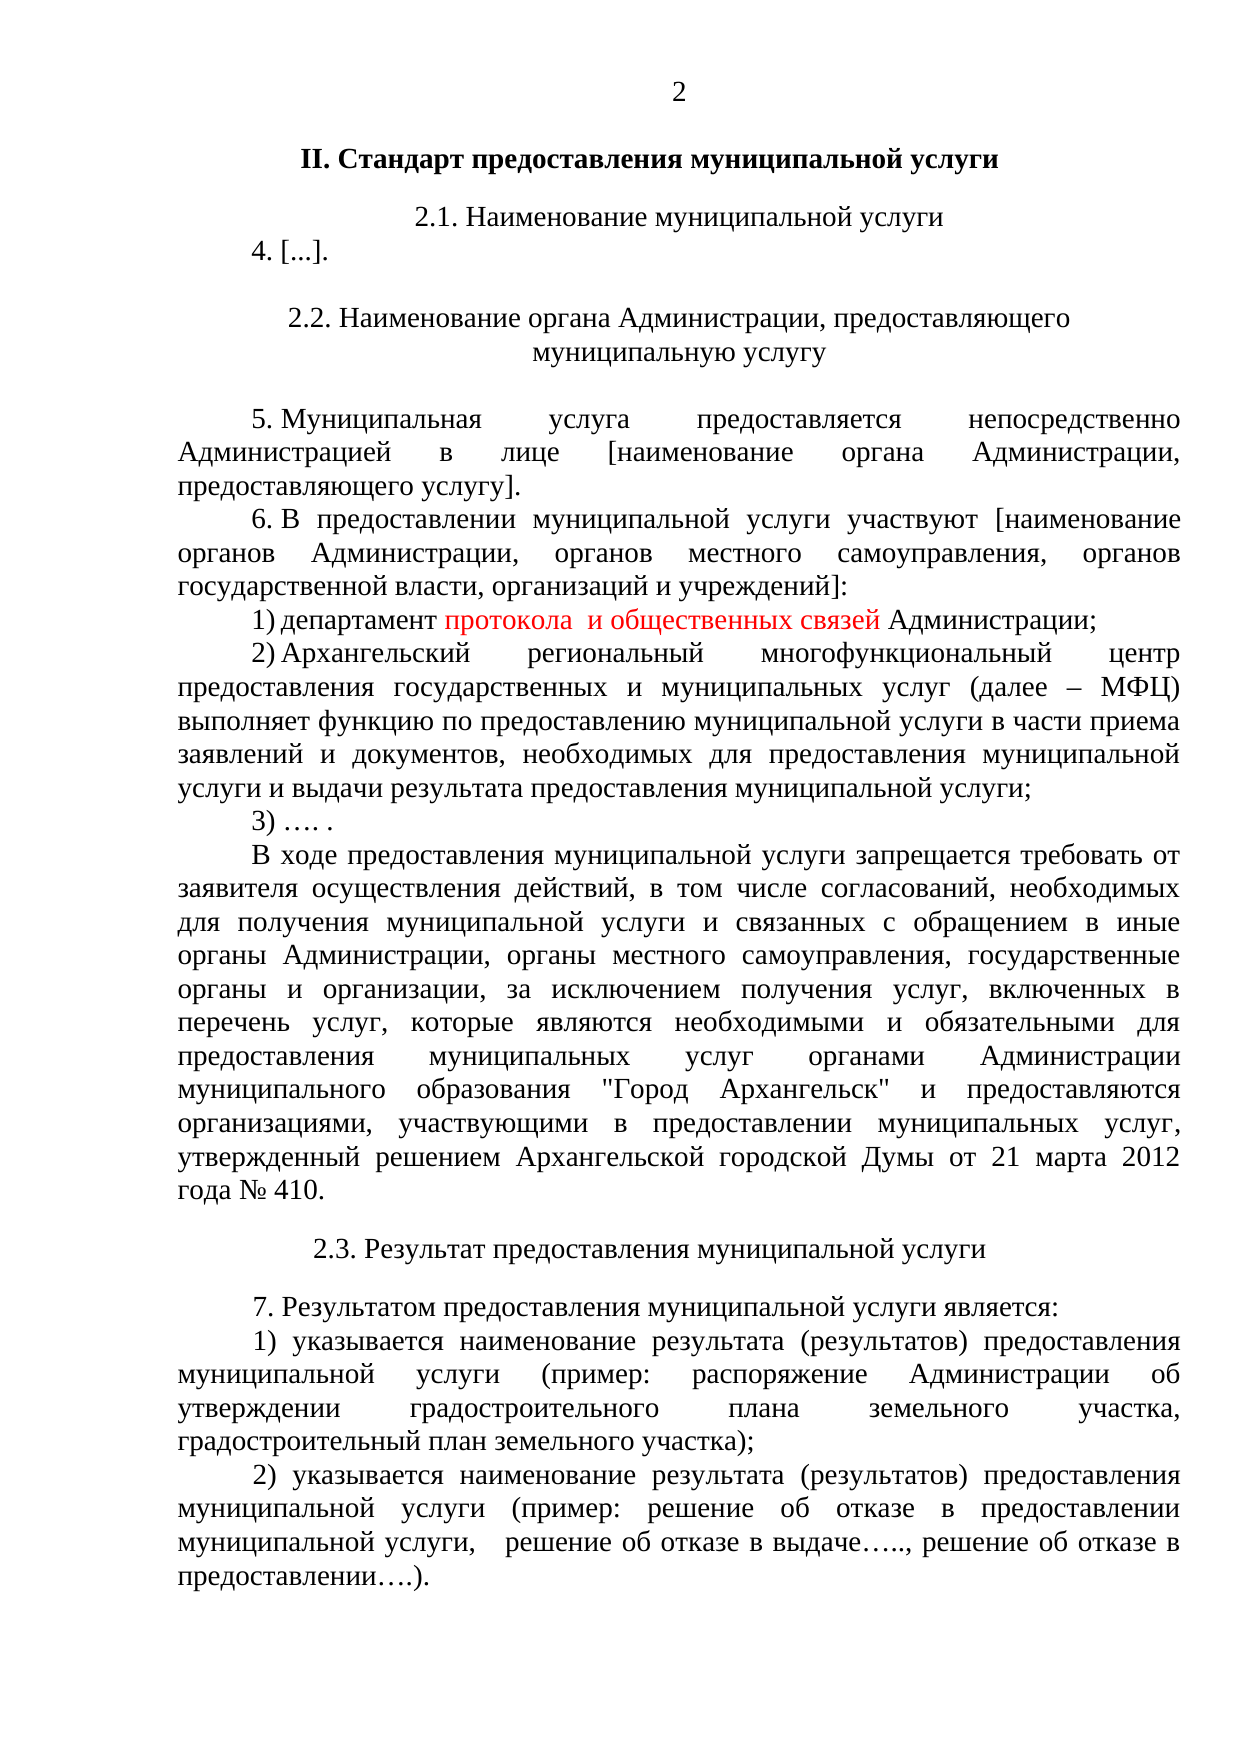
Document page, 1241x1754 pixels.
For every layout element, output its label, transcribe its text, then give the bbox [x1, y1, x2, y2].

text 1) департамент протокола и общественных связей Администрации; [177, 602, 1181, 636]
text II. Стандарт предоставления муниципальной услуги [177, 141, 1122, 174]
text 2.1. Наименование муниципальной услуги [177, 199, 1181, 233]
text 1) указывается наименование результата (результатов) предоставления муниципальной услуги (пример: распоряжение Администрации об утверждении градостроительного плана земельного участка, градостроительный план земельного участка); [177, 1323, 1181, 1457]
text 5. Муниципальная услуга предоставляется непосредственно Администрацией в лице [наименование органа Администрации, предоставляющего услугу]. [177, 401, 1181, 501]
text В ходе предоставления муниципальной услуги запрещается требовать от заявителя осуществления действий, в том числе согласований, необходимых для получения муниципальной услуги и связанных с обращением в иные органы Администрации, органы местного самоуправления, государственные органы и организации, за исключением получения услуг, включенных в перечень услуг, которые являются необходимыми и обязательными для предоставления муниципальных услуг органами Администрации муниципального образования "Город Архангельск" и предоставляются организациями, участвующими в предоставлении муниципальных услуг, утвержденный решением Архангельской городской Думы от 21 марта 2012 года № 410. [177, 837, 1181, 1206]
text 3) …. . [177, 803, 1181, 837]
text муниципальную услугу [177, 334, 1181, 367]
text 2.2. Наименование органа Администрации, предоставляющего [177, 300, 1181, 334]
text 6. В предоставлении муниципальной услуги участвуют [наименование органов Администрации, органов местного самоуправления, органов государственной власти, организаций и учреждений]: [177, 501, 1181, 602]
text 2.3. Результат предоставления муниципальной услуги [177, 1231, 1122, 1264]
text 4. [...]. [177, 233, 1181, 267]
text 2) Архангельский региональный многофункциональный центр предоставления государственных и муниципальных услуг (далее – МФЦ) выполняет функцию по предоставлению муниципальной услуги в части приема заявлений и документов, необходимых для предоставления муниципальной услуги и выдачи результата предоставления муниципальной услуги; [177, 636, 1181, 803]
text 2) указывается наименование результата (результатов) предоставления муниципальной услуги (пример: решение об отказе в предоставлении муниципальной услуги, решение об отказе в выдаче….., решение об отказе в предоставлении….). [177, 1457, 1181, 1591]
text 7. Результатом предоставления муниципальной услуги является: [177, 1289, 1181, 1323]
